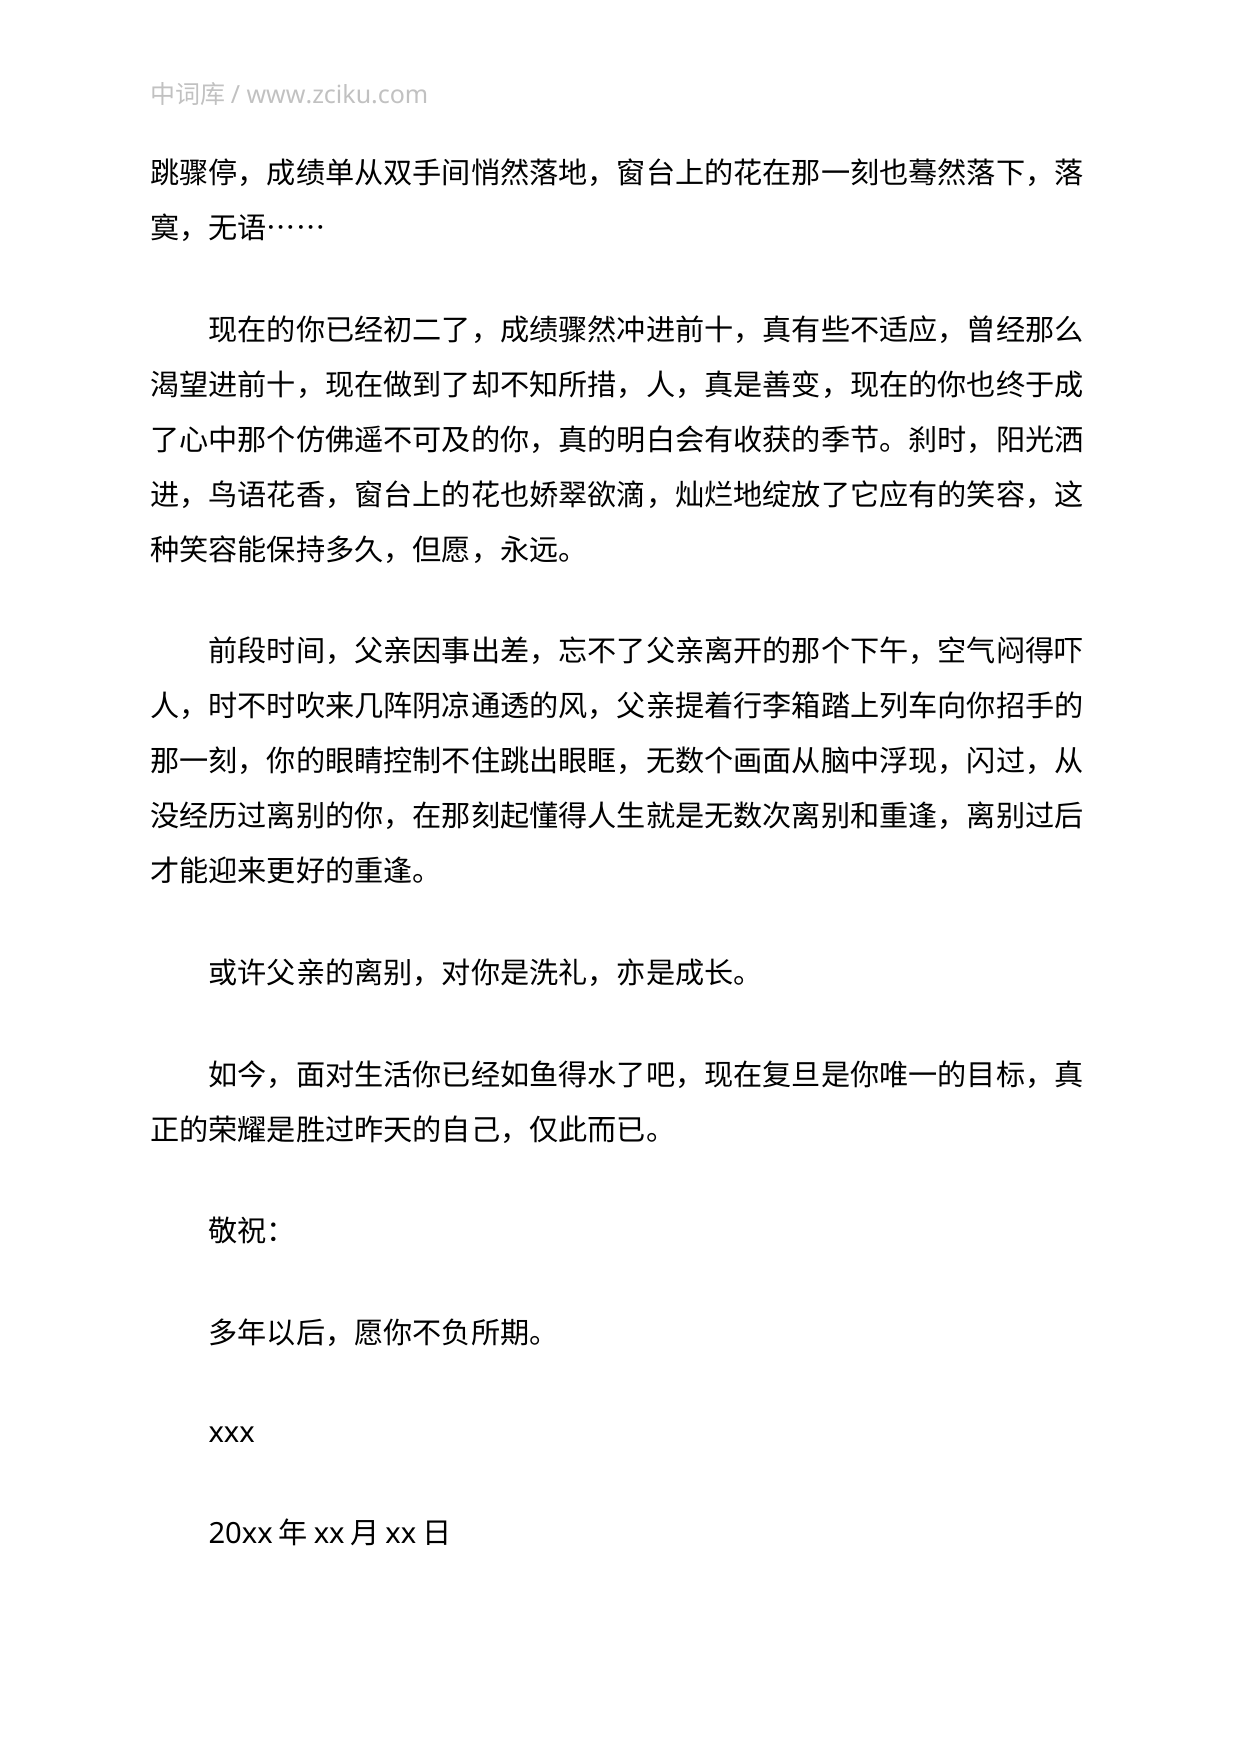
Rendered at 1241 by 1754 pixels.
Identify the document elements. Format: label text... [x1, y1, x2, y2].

text 前段时间，父亲因事出差，忘不了父亲离开的那个下午，空气闷得吓人，时不时吹来几阵阴凉通透的风，父亲提着行李箱踏上列车向你招手的那一刻，你的眼睛控制不住跳出眼眶，无数个画面从脑中浮现，闪过，从没经历过离别的你，在那刻起懂得人生就是无数次离别和重逢，离别过后才能迎来更好的重逢。 [150, 628, 1090, 890]
text 敬祝： [150, 1208, 1090, 1250]
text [150, 150, 1090, 247]
text 多年以后，愿你不负所期。 [150, 1309, 1090, 1352]
text xxx [150, 1411, 1090, 1451]
text 如今，面对生活你已经如鱼得水了吧，现在复旦是你唯一的目标，真正的荣耀是胜过昨天的自己，仅此而已。 [150, 1051, 1090, 1148]
text 现在的你已经初二了，成绩骤然冲进前十，真有些不适应，曾经那么渴望进前十，现在做到了却不知所措，人，真是善变，现在的你也终于成了心中那个仿佛遥不可及的你，真的明白会有收获的季节。刹时，阳光洒进，鸟语花香，窗台上的花也娇翠欲滴，灿烂地绽放了它应有的笑容，这种笑容能保持多久，但愿，永远。 [150, 307, 1090, 568]
text 20xx年xx月xx日 [150, 1510, 1090, 1552]
text 或许父亲的离别，对你是洗礼，亦是成长。 [150, 949, 1090, 992]
